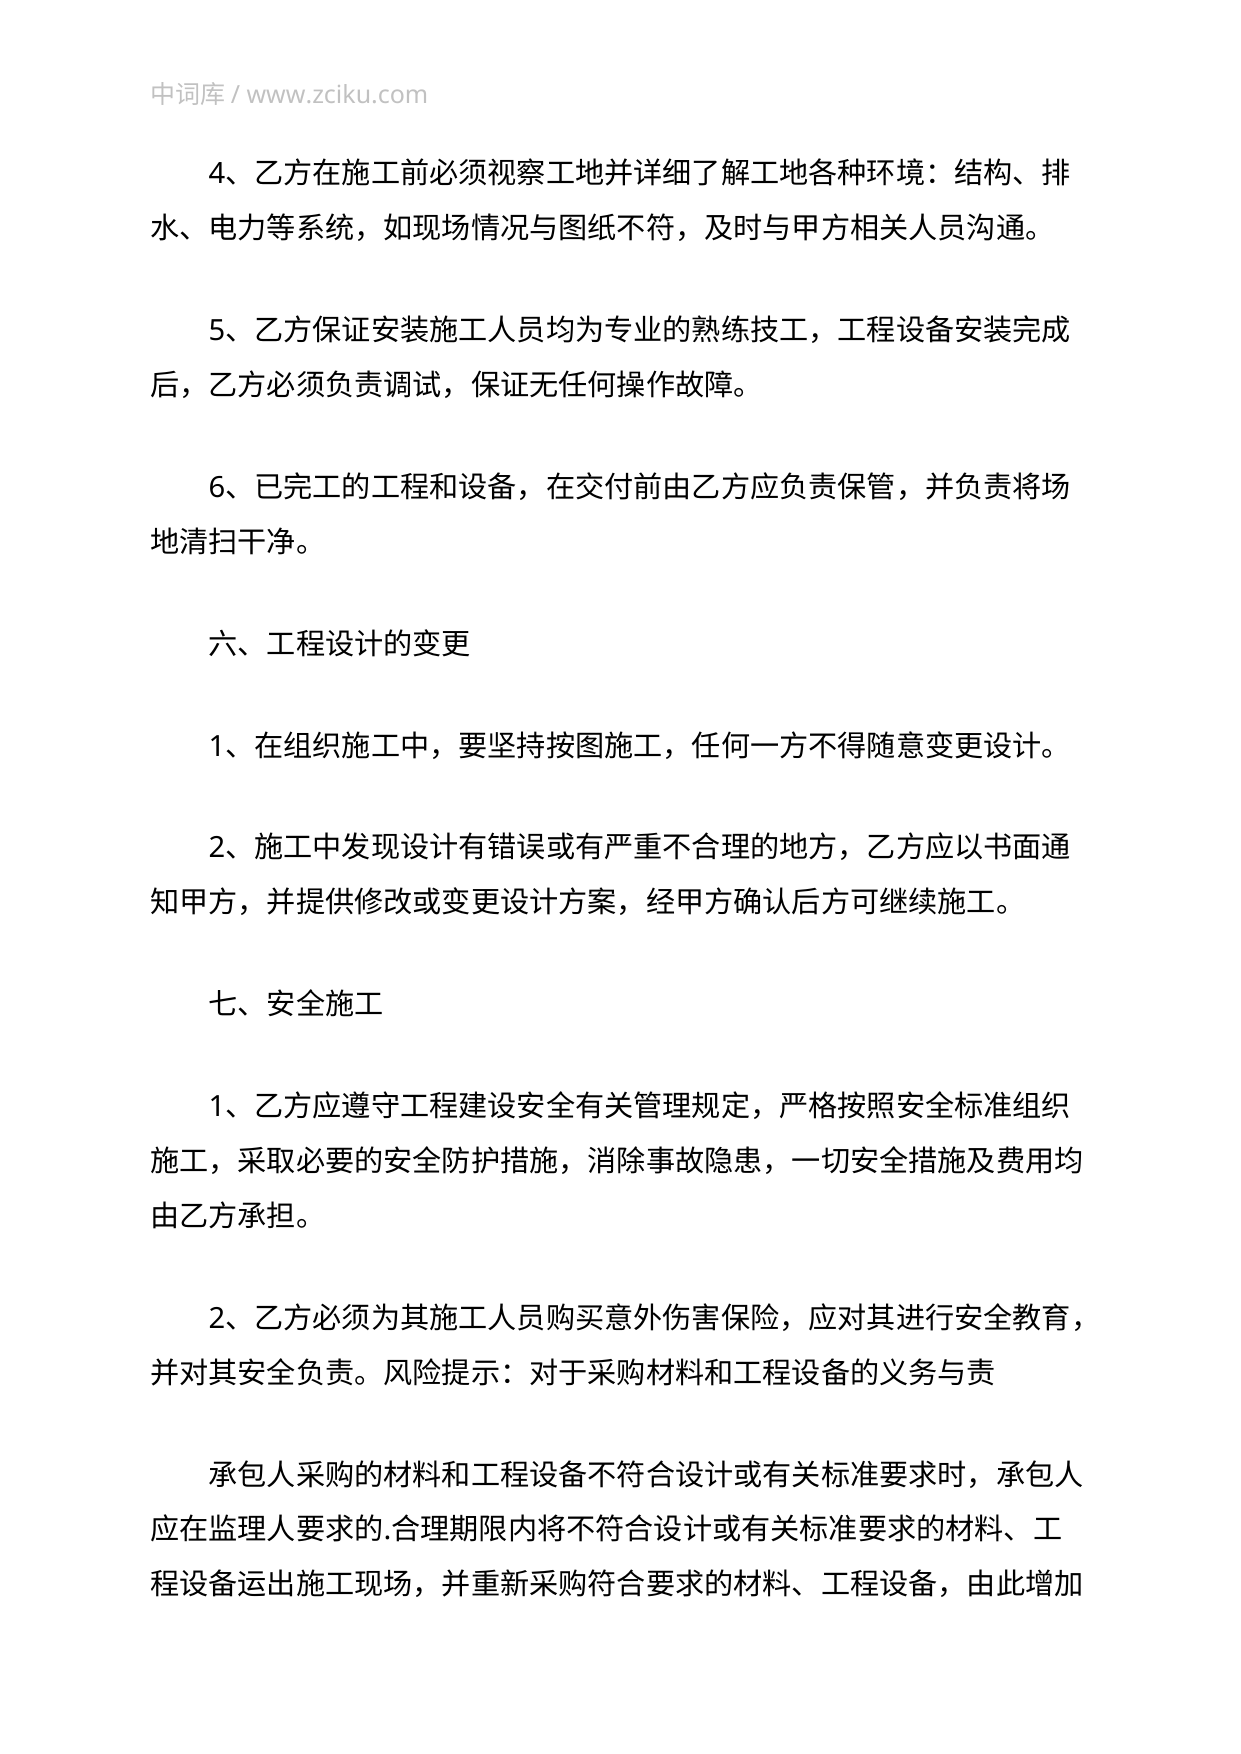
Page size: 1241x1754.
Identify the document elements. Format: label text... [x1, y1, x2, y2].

text 六、工程设计的变更 [150, 620, 1090, 663]
text 1、乙方应遵守工程建设安全有关管理规定，严格按照安全标准组织施工，采取必要的安全防护措施，消除事故隐患，一切安全措施及费用均由乙方承担。 [150, 1083, 1090, 1235]
text 6、已完工的工程和设备，在交付前由乙方应负责保管，并负责将场地清扫干净。 [150, 463, 1090, 561]
text 2、乙方必须为其施工人员购买意外伤害保险，应对其进行安全教育，并对其安全负责。风险提示：对于采购材料和工程设备的义务与责 [150, 1294, 1090, 1392]
text 4、乙方在施工前必须视察工地并详细了解工地各种环境：结构、排水、电力等系统，如现场情况与图纸不符，及时与甲方相关人员沟通。 [150, 150, 1090, 247]
text 5、乙方保证安装施工人员均为专业的熟练技工，工程设备安装完成后，乙方必须负责调试，保证无任何操作故障。 [150, 307, 1090, 404]
text 2、施工中发现设计有错误或有严重不合理的地方，乙方应以书面通知甲方，并提供修改或变更设计方案，经甲方确认后方可继续施工。 [150, 824, 1090, 921]
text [150, 1451, 1090, 1603]
text 七、安全施工 [150, 981, 1090, 1023]
text 1、在组织施工中，要坚持按图施工，任何一方不得随意变更设计。 [150, 722, 1090, 764]
